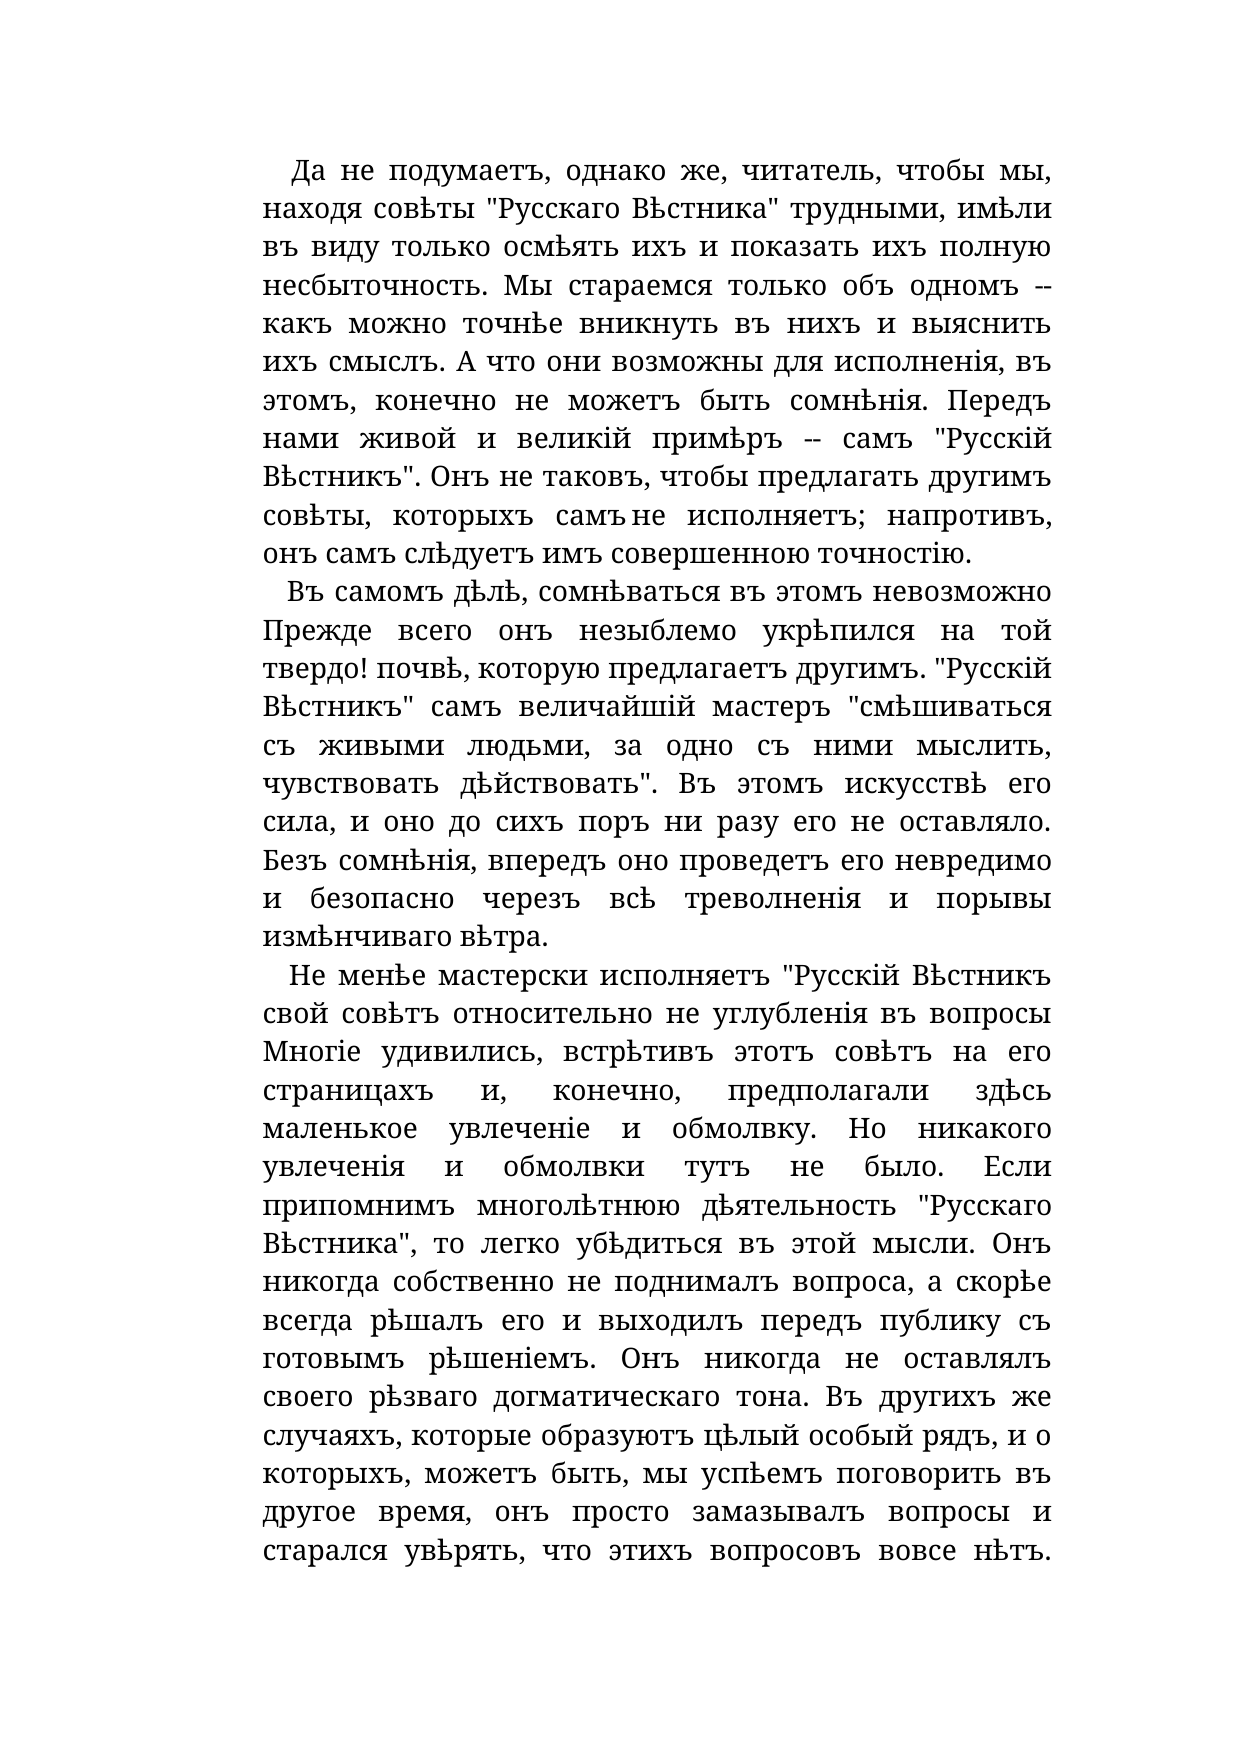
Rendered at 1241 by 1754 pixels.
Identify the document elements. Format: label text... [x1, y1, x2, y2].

text Да не подумаетъ, однако же, читатель, чтобы мы, находя совѣты "Русскаго Вѣстника" трудными, имѣли въ виду только осмѣять ихъ и показать ихъ полную несбыточность. Мы стараемся только объ одномъ -- какъ можно точнѣе вникнуть въ нихъ и выяснить ихъ смыслъ. А что они возможны для исполненія, въ этомъ, конечно не можетъ быть сомнѣнія. Передъ нами живой и великій примѣръ -- самъ "Русскій Вѣстникъ". Онъ не таковъ, чтобы предлагать другимъ совѣты, которыхъ самъ не исполняетъ; напротивъ, онъ самъ слѣдуетъ имъ совершенною точностію. [262, 150, 1053, 572]
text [262, 955, 1053, 1568]
text Въ самомъ дѣлѣ, сомнѣваться въ этомъ невозможно Прежде всего онъ незыблемо укрѣпился на той твердо! почвѣ, которую предлагаетъ другимъ. "Русскій Вѣстникъ" самъ величайшій мастеръ "смѣшиваться съ живыми людьми, за одно съ ними мыслить, чувствовать дѣйствовать". Въ этомъ искусствѣ его сила, и оно до сихъ поръ ни разу его не оставляло. Безъ сомнѣнія, впередъ оно проведетъ его невредимо и безопасно черезъ всѣ треволненія и порывы измѣнчиваго вѣтра. [262, 572, 1053, 955]
